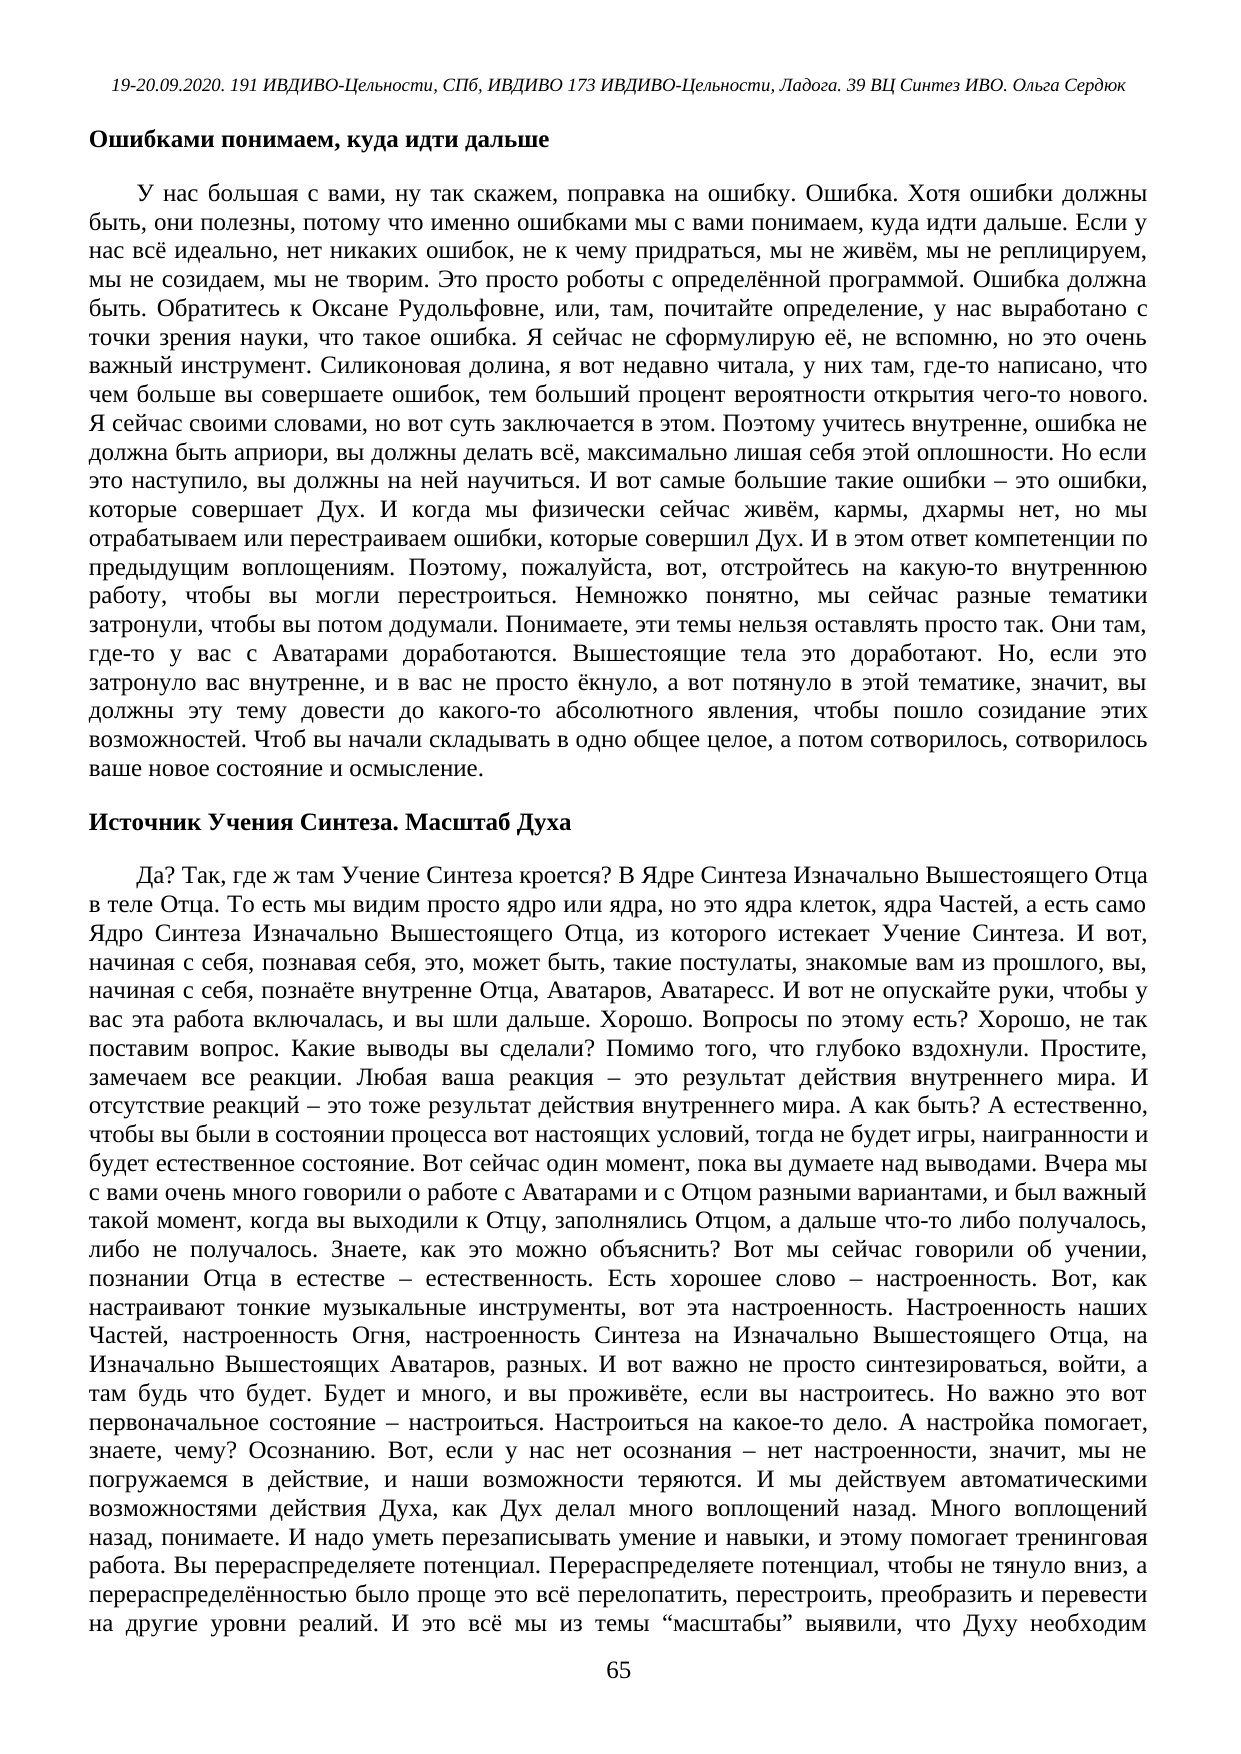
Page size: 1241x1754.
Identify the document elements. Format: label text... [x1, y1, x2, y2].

text Источник Учения Синтеза. Масштаб Духа [89, 807, 1149, 835]
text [89, 860, 1149, 1637]
text У нас большая с вами, ну так скажем, поправка на ошибку. Ошибка. Хотя ошибки должны быть, они полезны, потому что именно ошибками мы с вами понимаем, куда идти дальше. Если у нас всё идеально, нет никаких ошибок, не к чему придраться, мы не живём, мы не реплицируем, мы не созидаем, мы не творим. Это просто роботы с определённой программой. Ошибка должна быть. Обратитесь к Оксане Рудольфовне, или, там, почитайте определение, у нас выработано с точки зрения науки, что такое ошибка. Я сейчас не сформулирую её, не вспомню, но это очень важный инструмент. Силиконовая долина, я вот недавно читала, у них там, где-то написано, что чем больше вы совершаете ошибок, тем больший процент вероятности открытия чего-то нового. Я сейчас своими словами, но вот суть заключается в этом. Поэтому учитесь внутренне, ошибка не должна быть априори, вы должны делать всё, максимально лишая себя этой оплошности. Но если это наступило, вы должны на ней научиться. И вот самые большие такие ошибки – это ошибки, которые совершает Дух. И когда мы физически сейчас живём, кармы, дхармы нет, но мы отрабатываем или перестраиваем ошибки, которые совершил Дух. И в этом ответ компетенции по предыдущим воплощениям. Поэтому, пожалуйста, вот, отстройтесь на какую-то внутреннюю работу, чтобы вы могли перестроиться. Немножко понятно, мы сейчас разные тематики затронули, чтобы вы потом додумали. Понимаете, эти темы нельзя оставлять просто так. Они там, где-то у вас с Аватарами доработаются. Вышестоящие тела это доработают. Но, если это затронуло вас внутренне, и в вас не просто ёкнуло, а вот потянуло в этой тематике, значит, вы должны эту тему довести до какого-то абсолютного явления, чтобы пошло созидание этих возможностей. Чтоб вы начали складывать в одно общее целое, а потом сотворилось, сотворилось ваше новое состояние и осмысление. [89, 178, 1149, 782]
text Ошибками понимаем, куда идти дальше [89, 124, 1149, 153]
